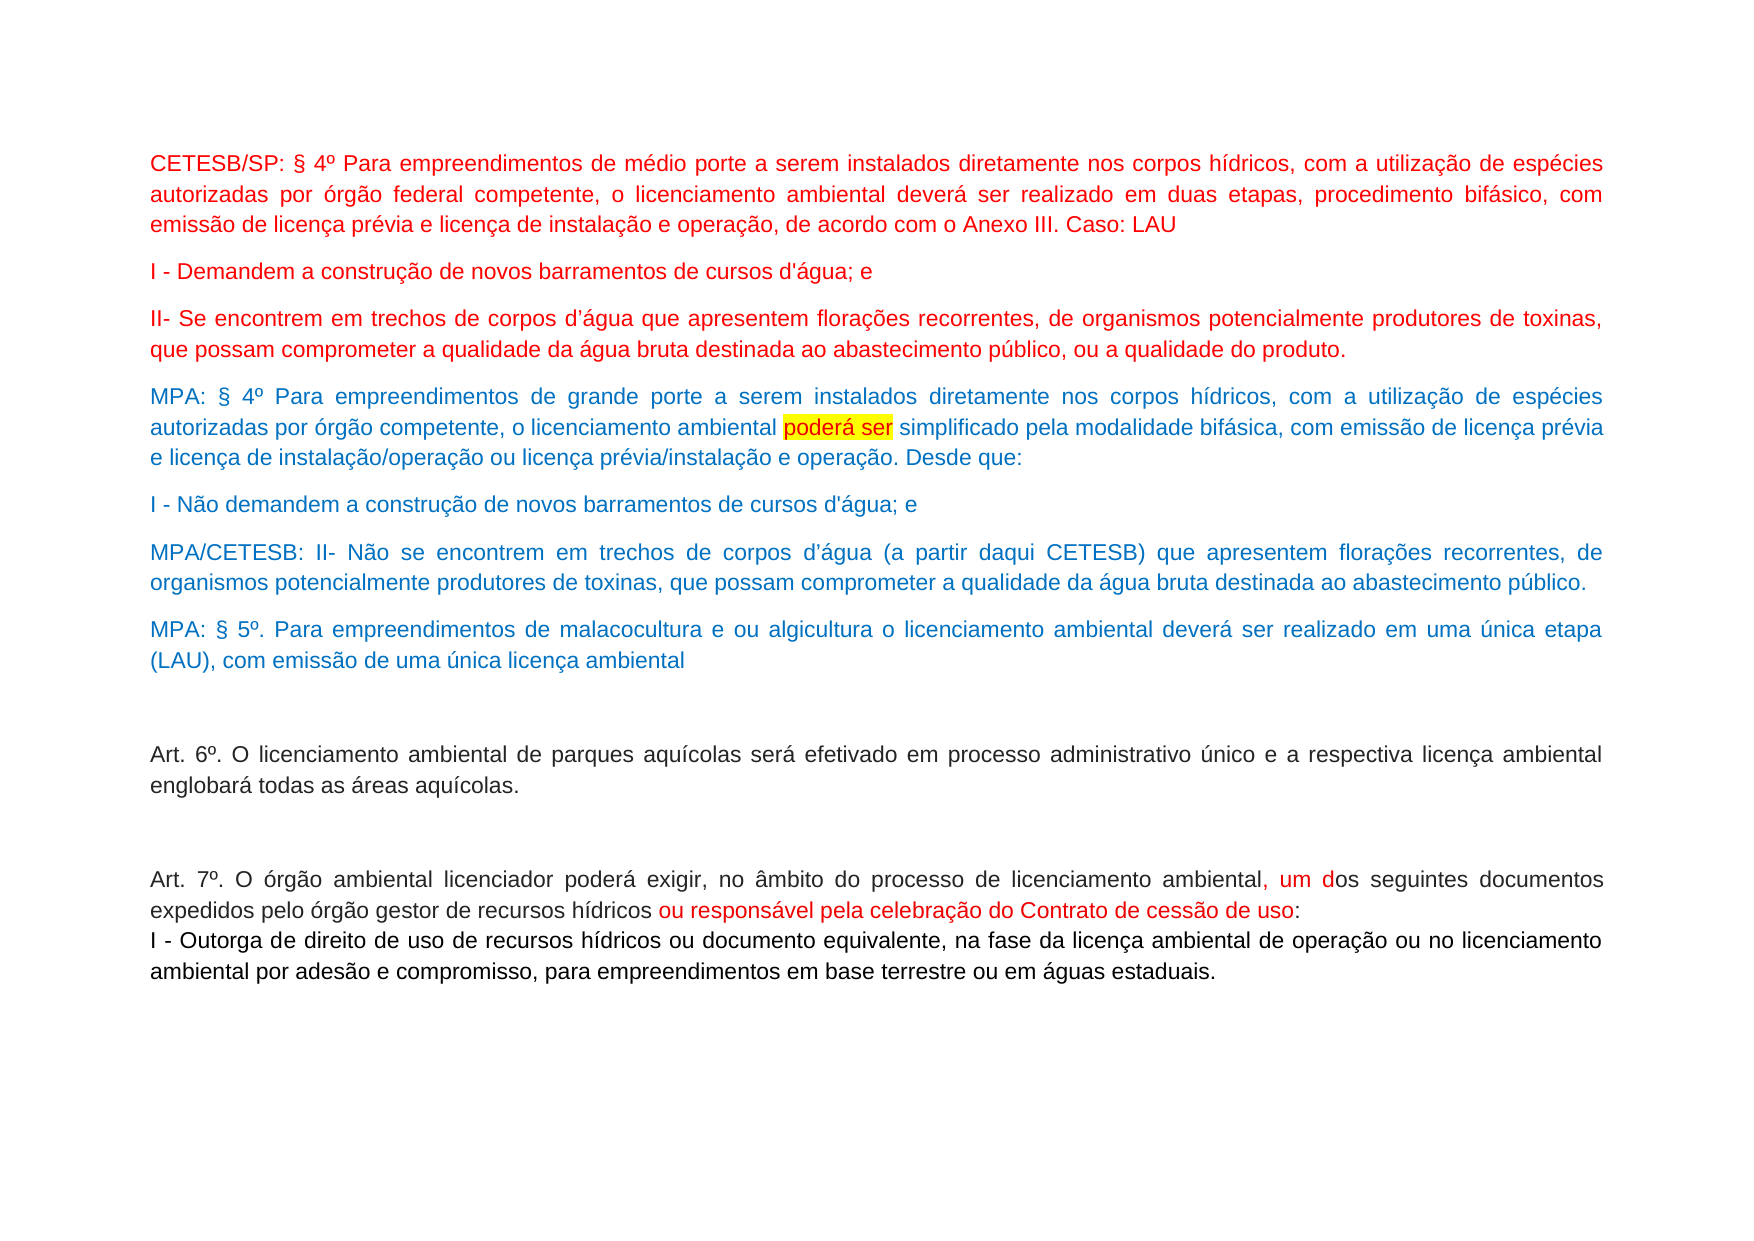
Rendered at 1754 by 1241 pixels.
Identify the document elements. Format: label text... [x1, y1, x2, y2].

text I - Não demandem a construção de novos barramentos de cursos d'água; e [150, 491, 1604, 518]
text MPA/CETESB: II- Não se encontrem em trechos de corpos d’água (a partir daqui CETESB) que apresentem florações recorrentes, de organismos potencialmente produtores de toxinas, que possam comprometer a qualidade da água bruta destinada ao abastecimento público. [150, 538, 1604, 595]
text I - Outorga de direito de uso de recursos hídricos ou documento equivalente, na fase da licença ambiental de operação ou no licenciamento ambiental por adesão e compromisso, para empreendimentos em base terrestre ou em águas estaduais. [150, 927, 1604, 984]
text I - Demandem a construção de novos barramentos de cursos d'água; e [150, 258, 1604, 284]
text CETESB/SP: § 4º Para empreendimentos de médio porte a serem instalados diretamente nos corpos hídricos, com a utilização de espécies autorizadas por órgão federal competente, o licenciamento ambiental deverá ser realizado em duas etapas, procedimento bifásico, com emissão de licença prévia e licença de instalação e operação, de acordo com o Anexo III. Caso: LAU [150, 150, 1604, 237]
text MPA: § 4º Para empreendimentos de grande porte a serem instalados diretamente nos corpos hídricos, com a utilização de espécies autorizadas por órgão competente, o licenciamento ambiental poderá ser simplificado pela modalidade bifásica, com emissão de licença prévia e licença de instalação/operação ou licença prévia/instalação e operação. Desde que: [150, 383, 1604, 471]
text II- Se encontrem em trechos de corpos d’água que apresentem florações recorrentes, de organismos potencialmente produtores de toxinas, que possam comprometer a qualidade da água bruta destinada ao abastecimento público, ou a qualidade do produto. [150, 305, 1604, 362]
text MPA: § 5º. Para empreendimentos de malacocultura e ou algicultura o licenciamento ambiental deverá ser realizado em uma única etapa (LAU), com emissão de uma única licença ambiental [150, 616, 1604, 673]
text Art. 7º. O órgão ambiental licenciador poderá exigir, no âmbito do processo de licenciamento ambiental, um dos seguintes documentos expedidos pelo órgão gestor de recursos hídricos ou responsável pela celebração do Contrato de cessão de uso: [150, 866, 1604, 923]
text Art. 6º. O licenciamento ambiental de parques aquícolas será efetivado em processo administrativo único e a respectiva licença ambiental englobará todas as áreas aquícolas. [150, 741, 1604, 798]
